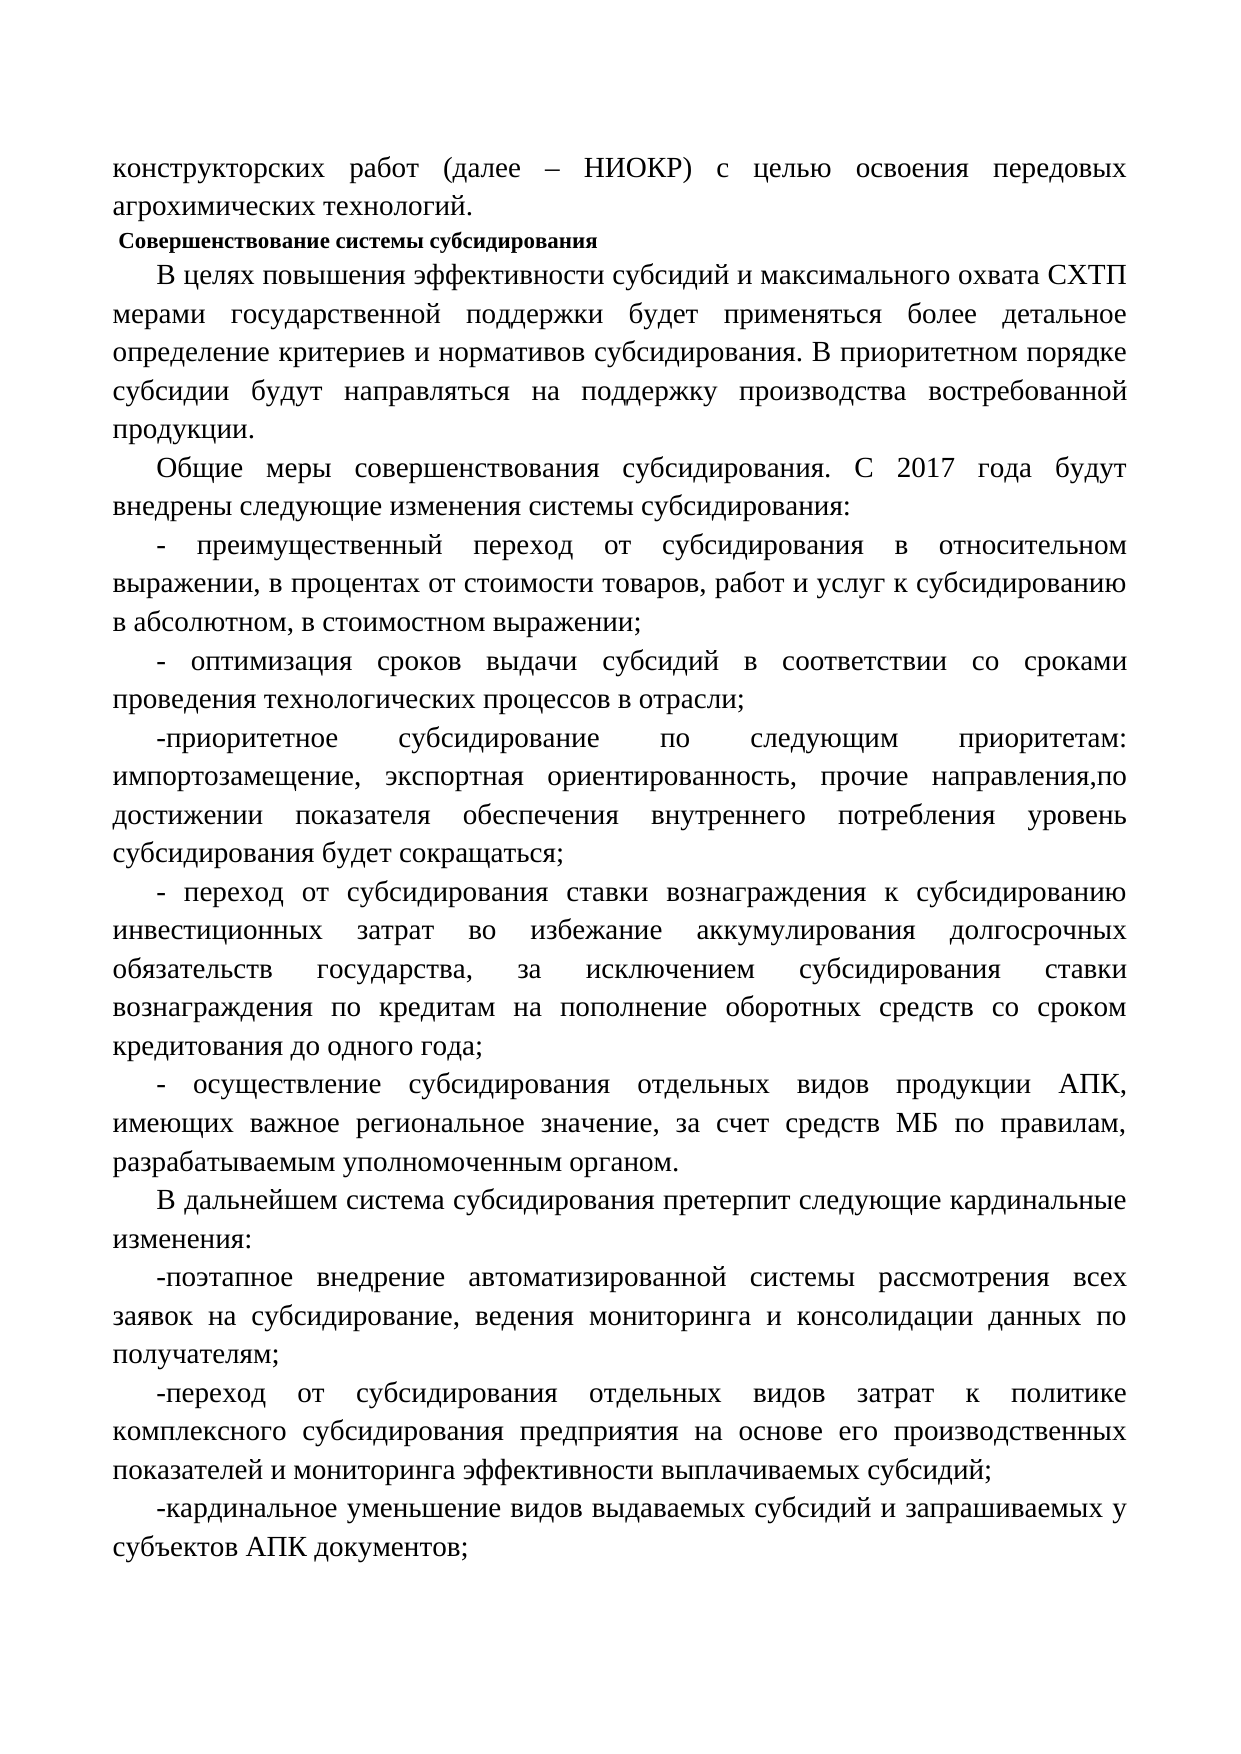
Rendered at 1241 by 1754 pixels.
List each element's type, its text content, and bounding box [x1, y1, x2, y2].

text - переход от субсидирования ставки вознаграждения к субсидированию инвестиционных затрат во избежание аккумулирования долгосрочных обязательств государства, за исключением субсидирования ставки вознаграждения по кредитам на пополнение оборотных средств со сроком кредитования до одного года; [112, 874, 1128, 1062]
text -приоритетное субсидирование по следующим приоритетам: импортозамещение, экспортная ориентированность, прочие направления,по достижении показателя обеспечения внутреннего потребления уровень субсидирования будет сокращаться; [112, 720, 1128, 869]
text Общие меры совершенствования субсидирования. С 2017 года будут внедрены следующие изменения системы субсидирования: [112, 450, 1128, 522]
text - осуществление субсидирования отдельных видов продукции АПК, имеющих важное региональное значение, за счет средств МБ по правилам, разрабатываемым уполномоченным органом. [112, 1067, 1128, 1177]
text В дальнейшем система субсидирования претерпит следующие кардинальные изменения: [112, 1182, 1128, 1254]
text -переход от субсидирования отдельных видов затрат к политике комплексного субсидирования предприятия на основе его производственных показателей и мониторинга эффективности выплачиваемых субсидий; [112, 1375, 1128, 1486]
text - оптимизация сроков выдачи субсидий в соответствии со сроками проведения технологических процессов в отрасли; [112, 643, 1128, 715]
text - преимущественный переход от субсидирования в относительном выражении, в процентах от стоимости товаров, работ и услуг к субсидированию в абсолютном, в стоимостном выражении; [112, 527, 1128, 638]
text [112, 150, 1128, 222]
text В целях повышения эффективности субсидий и максимального охвата СХТП мерами государственной поддержки будет применяться более детальное определение критериев и нормативов субсидирования. В приоритетном порядке субсидии будут направляться на поддержку производства востребованной продукции. [112, 257, 1128, 445]
text -поэтапное внедрение автоматизированной системы рассмотрения всех заявок на субсидирование, ведения мониторинга и консолидации данных по получателям; [112, 1259, 1128, 1370]
text Совершенствование системы субсидирования [112, 227, 1128, 253]
text -кардинальное уменьшение видов выдаваемых субсидий и запрашиваемых у субъектов АПК документов; [112, 1491, 1128, 1563]
